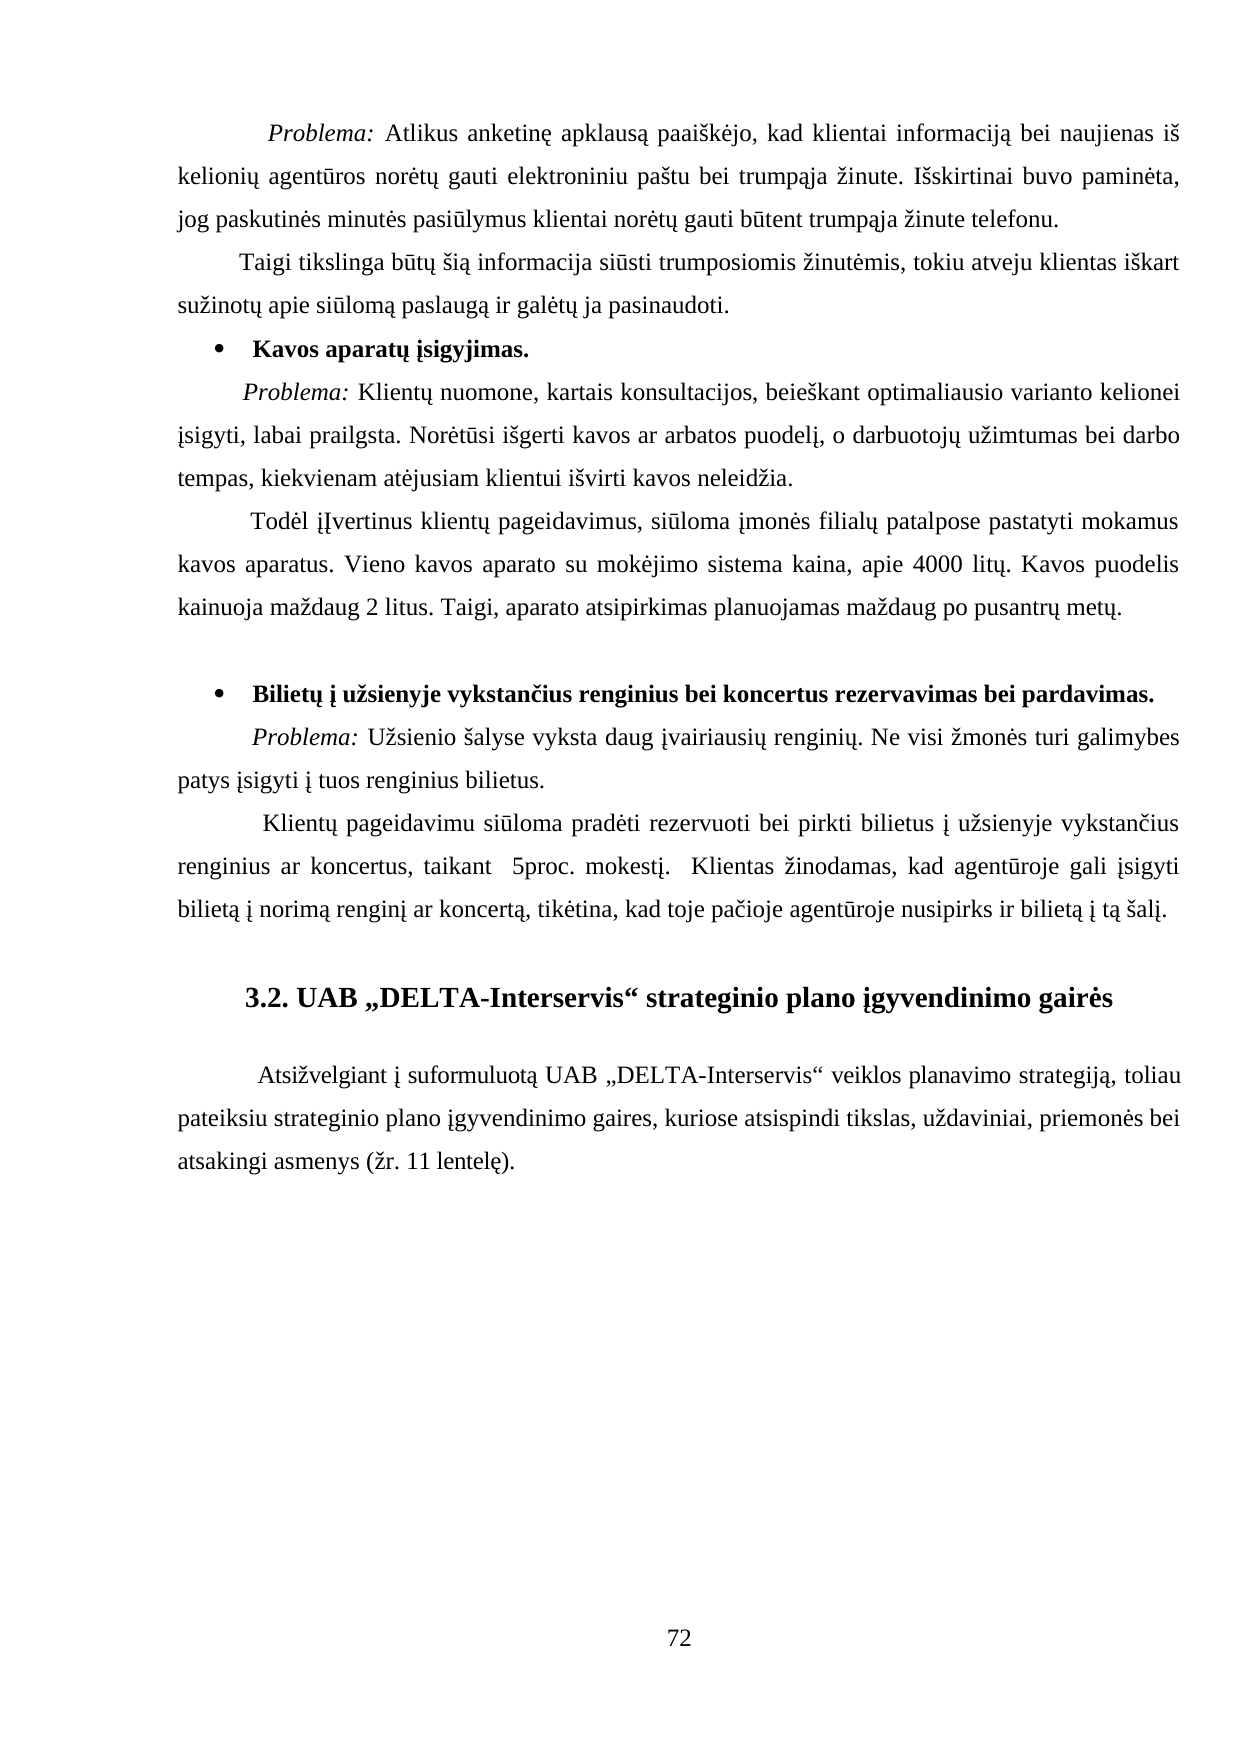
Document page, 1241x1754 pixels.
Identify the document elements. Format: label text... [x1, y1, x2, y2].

text 3.2. UAB „DELTA-Interservis“ strateginio plano įgyvendinimo gairės [177, 981, 1181, 1014]
text Todėl įĮvertinus klientų pageidavimus, siūloma įmonės filialų patalpose pastatyti mokamus kavos aparatus. Vieno kavos aparato su mokėjimo sistema kaina, apie 4000 litų. Kavos puodelis kainuoja maždaug 2 litus. Taigi, aparato atsipirkimas planuojamas maždaug po pusantrų metų. [177, 506, 1181, 621]
text Problema: Atlikus anketinę apklausą paaiškėjo, kad klientai informaciją bei naujienas iš kelionių agentūros norėtų gauti elektroniniu paštu bei trumpąja žinute. Išskirtinai buvo paminėta, jog paskutinės minutės pasiūlymus klientai norėtų gauti būtent trumpąja žinute telefonu. [177, 118, 1181, 233]
list Bilietų į užsienyje vykstančius renginius bei koncertus rezervavimas bei pardavimas. [215, 679, 1181, 707]
text Klientų pageidavimu siūloma pradėti rezervuoti bei pirkti bilietus į užsienyje vykstančius renginius ar koncertus, taikant 5proc. mokestį. Klientas žinodamas, kad agentūroje gali įsigyti bilietą į norimą renginį ar koncertą, tikėtina, kad toje pačioje agentūroje nusipirks ir bilietą į tą šalį. [177, 808, 1181, 923]
list Kavos aparatų įsigyjimas. [215, 334, 1181, 362]
text Atsižvelgiant į suformuluotą UAB „DELTA-Interservis“ veiklos planavimo strategiją, toliau pateiksiu strateginio plano įgyvendinimo gaires, kuriose atsispindi tikslas, uždaviniai, priemonės bei atsakingi asmenys (žr. 11 lentelę). [177, 1060, 1181, 1175]
text Problema: Klientų nuomone, kartais konsultacijos, beieškant optimaliausio varianto kelionei įsigyti, labai prailgsta. Norėtūsi išgerti kavos ar arbatos puodelį, o darbuotojų užimtumas bei darbo tempas, kiekvienam atėjusiam klientui išvirti kavos neleidžia. [177, 377, 1181, 492]
text Taigi tikslinga būtų šią informacija siūsti trumposiomis žinutėmis, tokiu atveju klientas iškart sužinotų apie siūlomą paslaugą ir galėtų ja pasinaudoti. [177, 247, 1181, 319]
text Problema: Užsienio šalyse vyksta daug įvairiausių renginių. Ne visi žmonės turi galimybes patys įsigyti į tuos renginius bilietus. [177, 722, 1181, 794]
